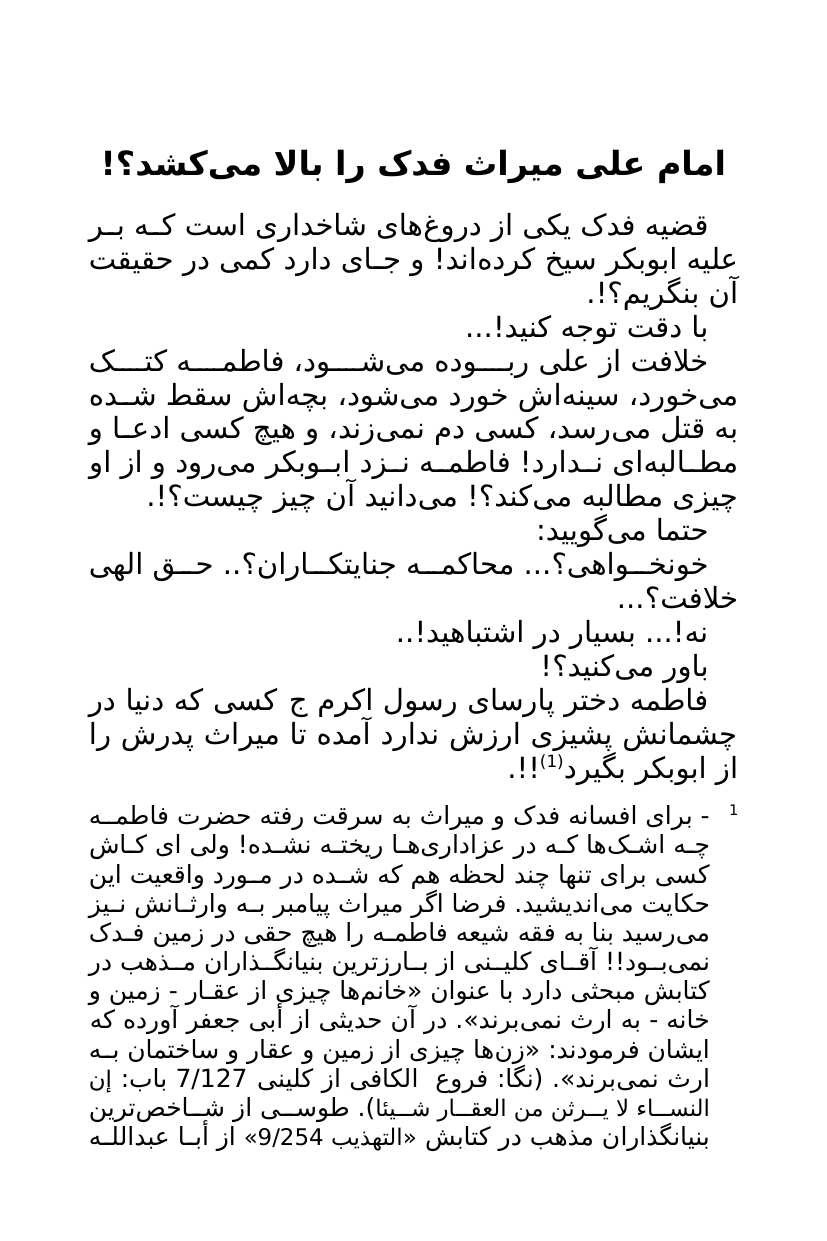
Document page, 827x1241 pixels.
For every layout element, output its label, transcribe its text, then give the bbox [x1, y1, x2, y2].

text خونخواهی؟... محاکمه جنایتکاران؟.. حق الهی خلافت؟... [89, 548, 738, 616]
text با دقت توجه کنید!... [89, 310, 738, 344]
text باور می‌کنید؟! [89, 649, 738, 683]
text قضیه فدک یکی از دروغ‌های شاخداری است که بر علیه ابوبکر سیخ کرده‌اند! و جای دارد کمی در حقیقت آن بنگریم؟!. [89, 208, 738, 310]
text فاطمه دختر پارسای رسول اکرم ج کسی که دنیا در چشمانش پشیزی ارزش ندارد آمده تا میراث پدرش را از ابوبکر بگیرد()!!. [89, 683, 738, 785]
text امام علی میراث فدک را بالا می‌کشد؟! [89, 144, 738, 183]
text نه!... بسیار در اشتباهید!.. [89, 616, 738, 649]
text خلافت از علی ربوده می‌شود، فاطمه کتک می‌خورد، سینه‌اش خورد می‌شود، بچه‌اش سقط شده به قتل می‌رسد، کسی دم نمی‌زند، و هیچ کسی ادعا و مطالبه‌ای ندارد! فاطمه نزد ابوبکر می‌رود و از او چیزی مطالبه می‌کند؟! می‌دانید آن چیز چیست؟!. [89, 344, 738, 514]
text حتما می‌گویید: [89, 514, 738, 548]
